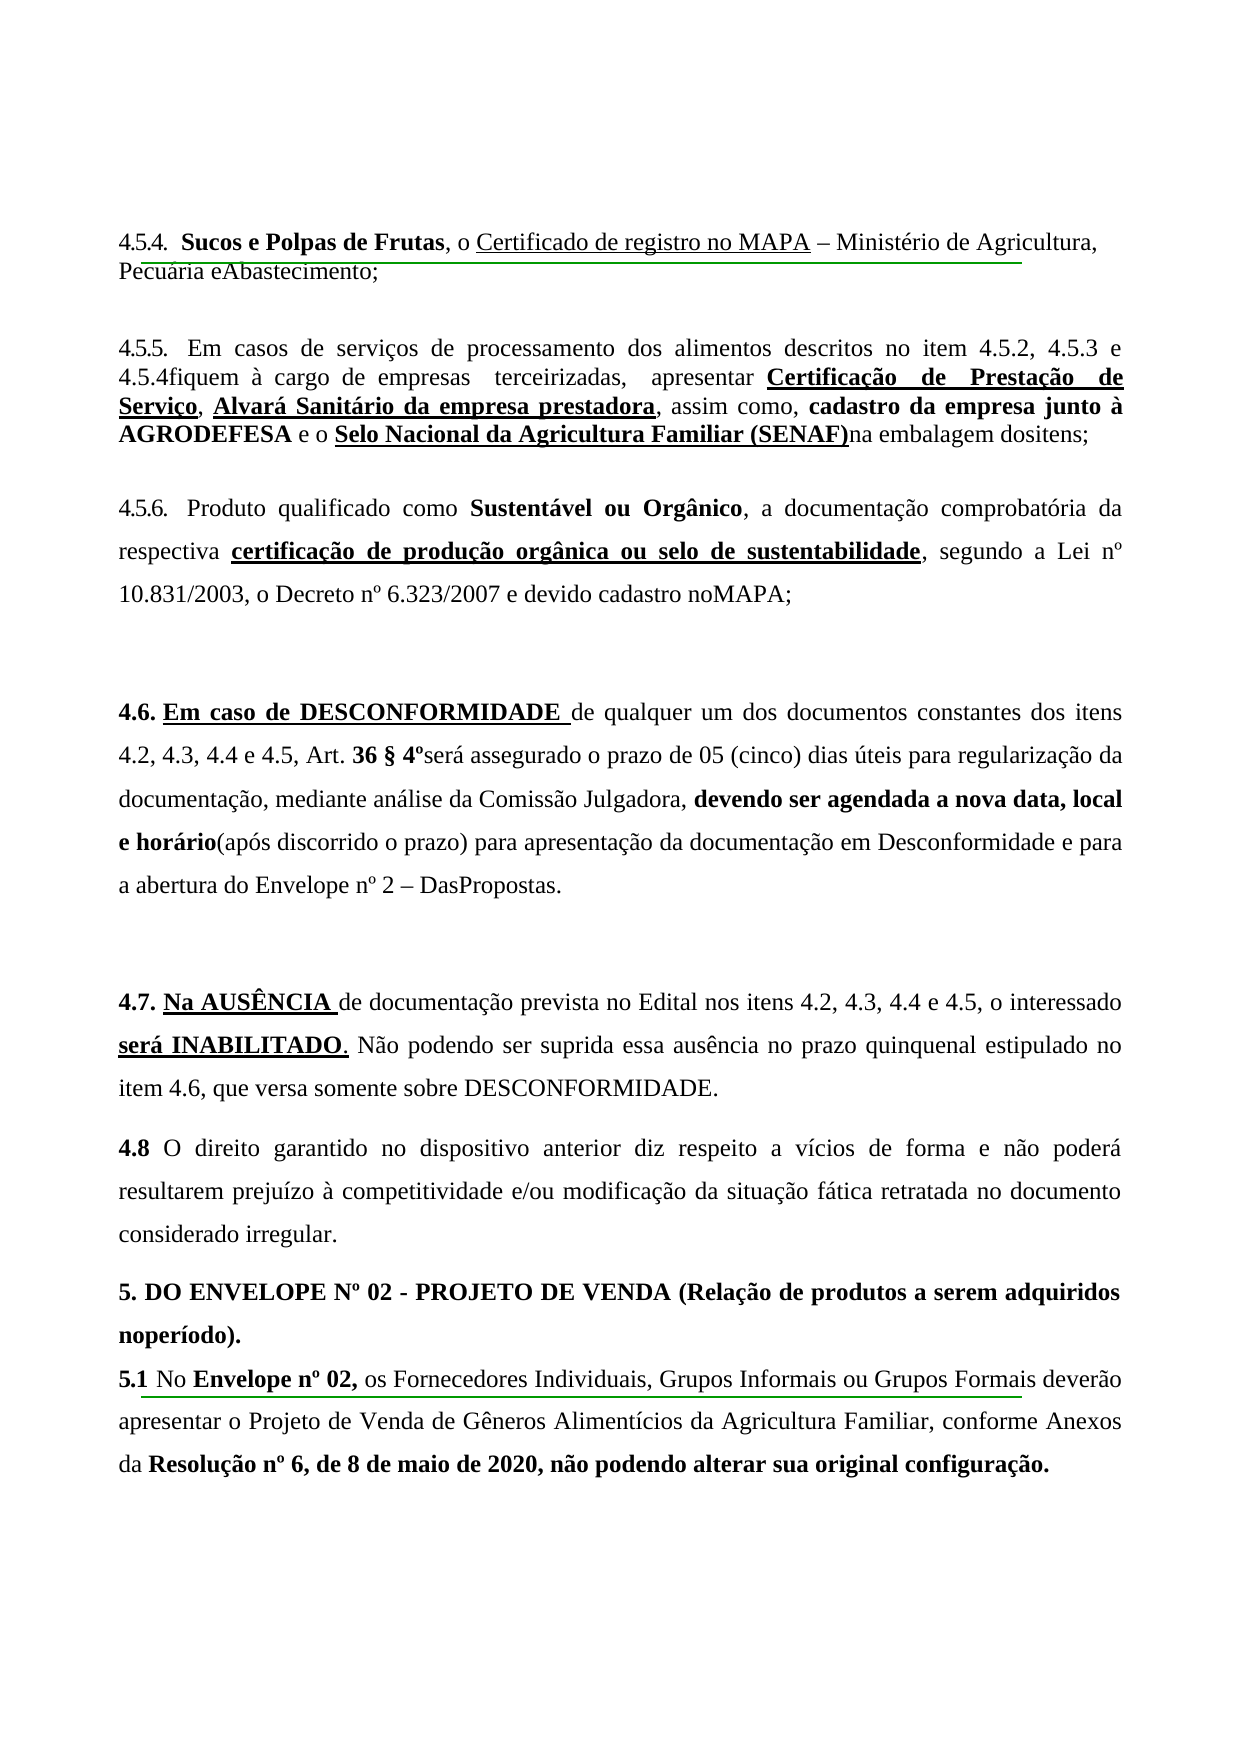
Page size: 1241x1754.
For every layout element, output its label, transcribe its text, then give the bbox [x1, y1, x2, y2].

text 4.8 O direito garantido no dispositivo anterior diz respeito a vícios de forma e não poderá resultarem prejuízo à competitividade e/ou modificação da situação fática retratada no documento considerado irregular. [118, 1133, 1122, 1248]
list Produto qualificado como Sustentável ou Orgânico, a documentação comprobatória da respectiva certificação de produção orgânica ou selo de sustentabilidade, segundo a Lei nº 10.831/2003, o Decreto nº 6.323/2007 e devido cadastro noMAPA; [118, 493, 1122, 608]
list Em casos de serviços de processamento dos alimentos descritos no item 4.5.2, 4.5.3 e 4.5.4fiquem à cargo de empresas terceirizadas, apresentar Certificação de Prestação de Serviço, Alvará Sanitário da empresa prestadora, assim como, cadastro da empresa junto à AGRODEFESA e o Selo Nacional da Agricultura Familiar (SENAF)na embalagem dositens; [118, 333, 1123, 448]
list Em caso de DESCONFORMIDADE de qualquer um dos documentos constantes dos itens 4.2, 4.3, 4.4 e 4.5, Art. 36 § 4ºserá assegurado o prazo de 05 (cinco) dias úteis para regularização da documentação, mediante análise da Comissão Julgadora, devendo ser agendada a nova data, local e horário(após discorrido o prazo) para apresentação da documentação em Desconformidade e para a abertura do Envelope nº 2 – DasPropostas. [118, 697, 1123, 899]
list Sucos e Polpas de Frutas, o Certificado de registro no MAPA – Ministério de Agricultura, Pecuária eAbastecimento; [118, 227, 1122, 284]
list No Envelope nº 02, os Fornecedores Individuais, Grupos Informais ou Grupos Formais deverão apresentar o Projeto de Venda de Gêneros Alimentícios da Agricultura Familiar, conforme Anexos da Resolução nº 6, de 8 de maio de 2020, não podendo alterar sua original configuração. [118, 1364, 1123, 1477]
list DO ENVELOPE Nº 02 - PROJETO DE VENDA (Relação de produtos a serem adquiridos noperíodo). [118, 1277, 1122, 1349]
list Na AUSÊNCIA de documentação prevista no Edital nos itens 4.2, 4.3, 4.4 e 4.5, o interessado será INABILITADO. Não podendo ser suprida essa ausência no prazo quinquenal estipulado no item 4.6, que versa somente sobre DESCONFORMIDADE. [118, 987, 1122, 1102]
